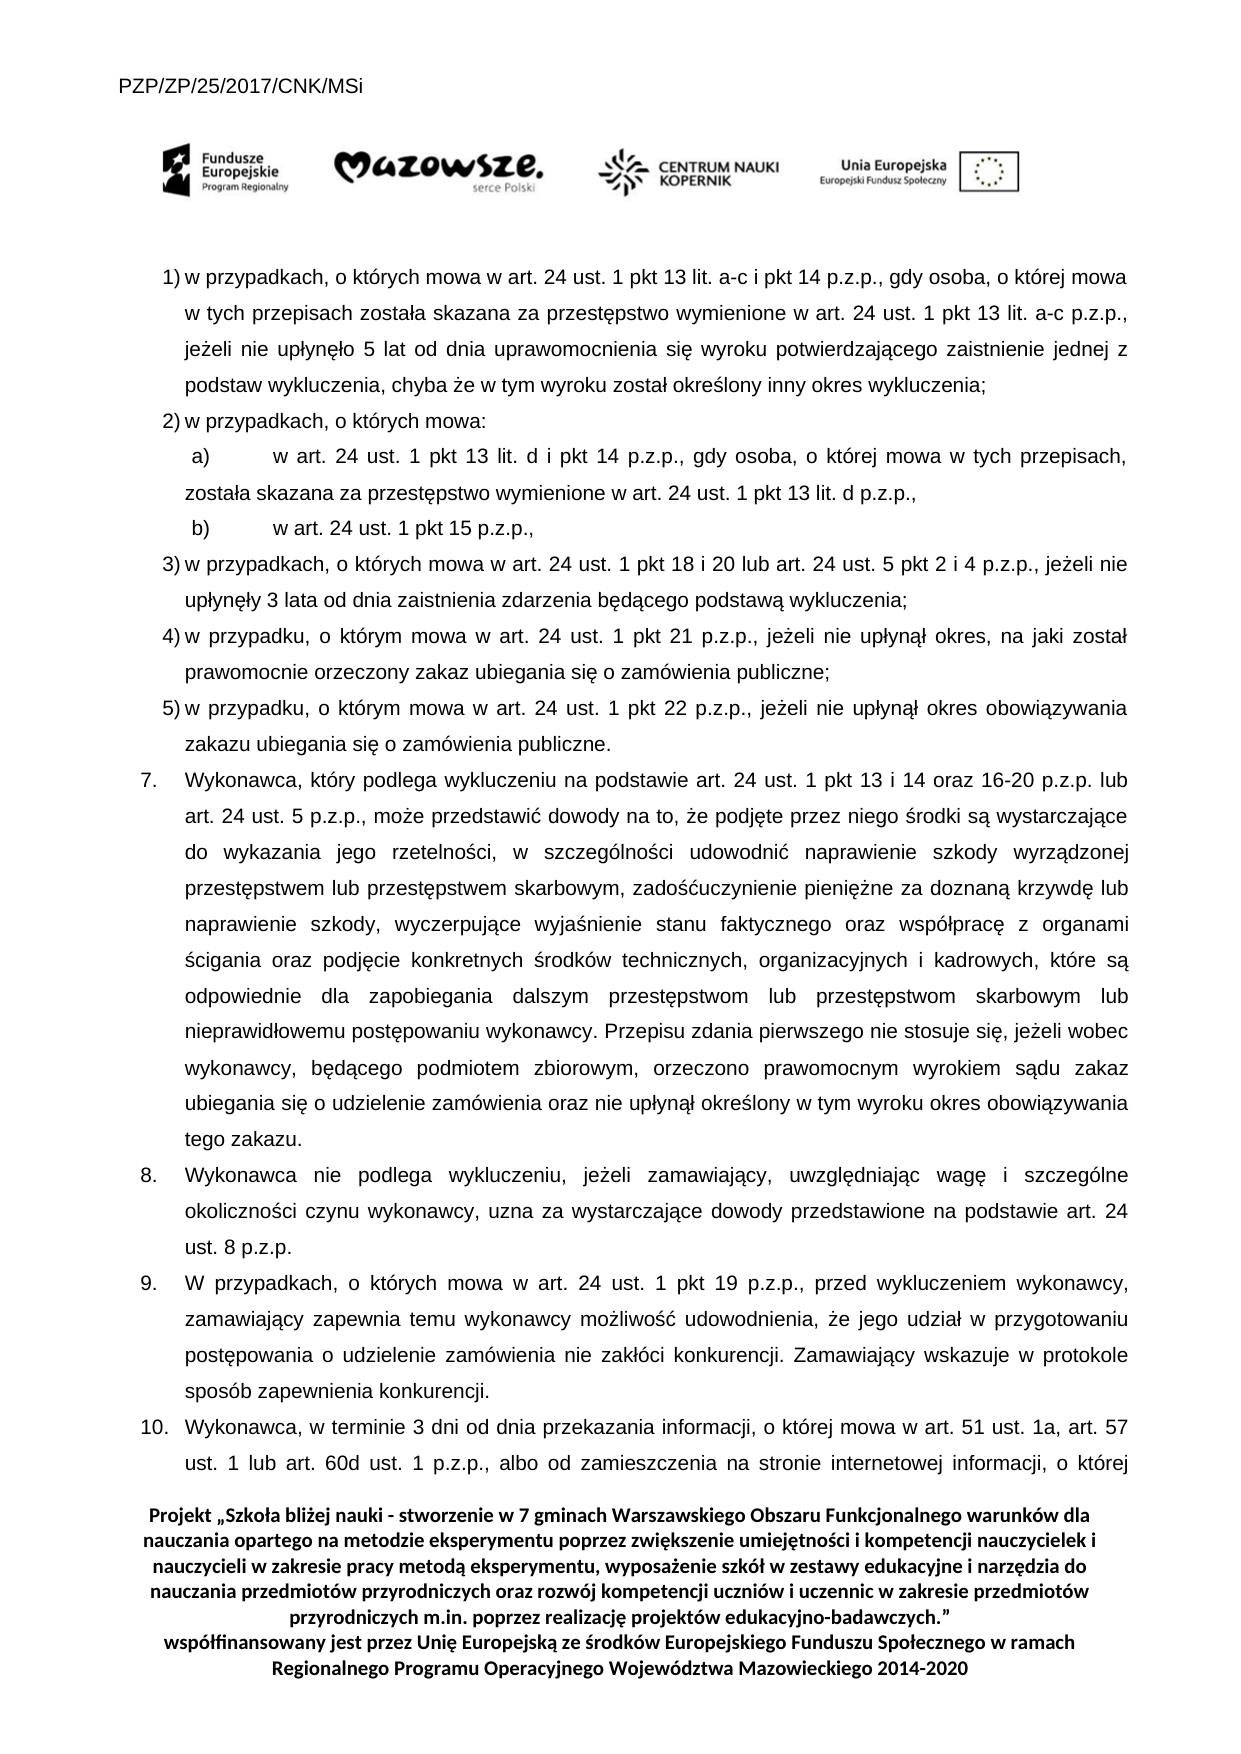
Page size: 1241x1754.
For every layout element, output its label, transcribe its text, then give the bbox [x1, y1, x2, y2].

table_cell 8. Wykonawca nie podlega wykluczeniu, jeżeli zamawiający, uwzględniając wagę i szczególne okoliczności czynu wykonawcy, uzna za wystarczające dowody przedstawione na podstawie art. 24 ust. 8 p.z.p. [118, 1163, 1137, 1271]
table_cell 7. Wykonawca, który podlega wykluczeniu na podstawie art. 24 ust. 1 pkt 13 i 14 oraz 16-20 p.z.p. lub art. 24 ust. 5 p.z.p., może przedstawić dowody na to, że podjęte przez niego środki są wystarczające do wykazania jego rzetelności, w szczególności udowodnić naprawienie szkody wyrządzonej przestępstwem lub przestępstwem skarbowym, zadośćuczynienie pieniężne za doznaną krzywdę lub naprawienie szkody, wyczerpujące wyjaśnienie stanu faktycznego oraz współpracę z organami ścigania oraz podjęcie konkretnych środków technicznych, organizacyjnych i kadrowych, które są odpowiednie dla zapobiegania dalszym przestępstwom lub przestępstwom skarbowym lub nieprawidłowemu postępowaniu wykonawcy. Przepisu zdania pierwszego nie stosuje się, jeżeli wobec wykonawcy, będącego podmiotem zbiorowym, orzeczono prawomocnym wyrokiem sądu zakaz ubiegania się o udzielenie zamówienia oraz nie upłynął określony w tym wyroku okres obowiązywania tego zakazu. [118, 768, 1137, 1163]
table_cell 3) w przypadkach, o których mowa w art. 24 ust. 1 pkt 18 i 20 lub art. 24 ust. 5 pkt 2 i 4 p.z.p., jeżeli nie upłynęły 3 lata od dnia zaistnienia zdarzenia będącego podstawą wykluczenia; [118, 552, 1137, 624]
table_cell 1) w przypadkach, o których mowa w art. 24 ust. 1 pkt 13 lit. a-c i pkt 14 p.z.p., gdy osoba, o której mowa w tych przepisach została skazana za przestępstwo wymienione w art. 24 ust. 1 pkt 13 lit. a-c p.z.p., jeżeli nie upłynęło 5 lat od dnia uprawomocnienia się wyroku potwierdzającego zaistnienie jednej z podstaw wykluczenia, chyba że w tym wyroku został określony inny okres wykluczenia; [118, 265, 1137, 408]
table_cell 9. W przypadkach, o których mowa w art. 24 ust. 1 pkt 19 p.z.p., przed wykluczeniem wykonawcy, zamawiający zapewnia temu wykonawcy możliwość udowodnienia, że jego udział w przygotowaniu postępowania o udzielenie zamówienia nie zakłóci konkurencji. Zamawiający wskazuje w protokole sposób zapewnienia konkurencji. [118, 1271, 1137, 1415]
table_cell 5) w przypadku, o którym mowa w art. 24 ust. 1 pkt 22 p.z.p., jeżeli nie upłynął okres obowiązywania zakazu ubiegania się o zamówienia publiczne. [118, 696, 1137, 768]
table_cell a) w art. 24 ust. 1 pkt 13 lit. d i pkt 14 p.z.p., gdy osoba, o której mowa w tych przepisach, została skazana za przestępstwo wymienione w art. 24 ust. 1 pkt 13 lit. d p.z.p., [118, 444, 1137, 516]
table_cell 2) w przypadkach, o których mowa: [118, 409, 1137, 444]
table_cell b) w art. 24 ust. 1 pkt 15 p.z.p., [118, 516, 1137, 552]
table_cell 4) w przypadku, o którym mowa w art. 24 ust. 1 pkt 21 p.z.p., jeżeli nie upłynął okres, na jaki został prawomocnie orzeczony zakaz ubiegania się o zamówienia publiczne; [118, 624, 1137, 696]
picture [118, 97, 1064, 265]
